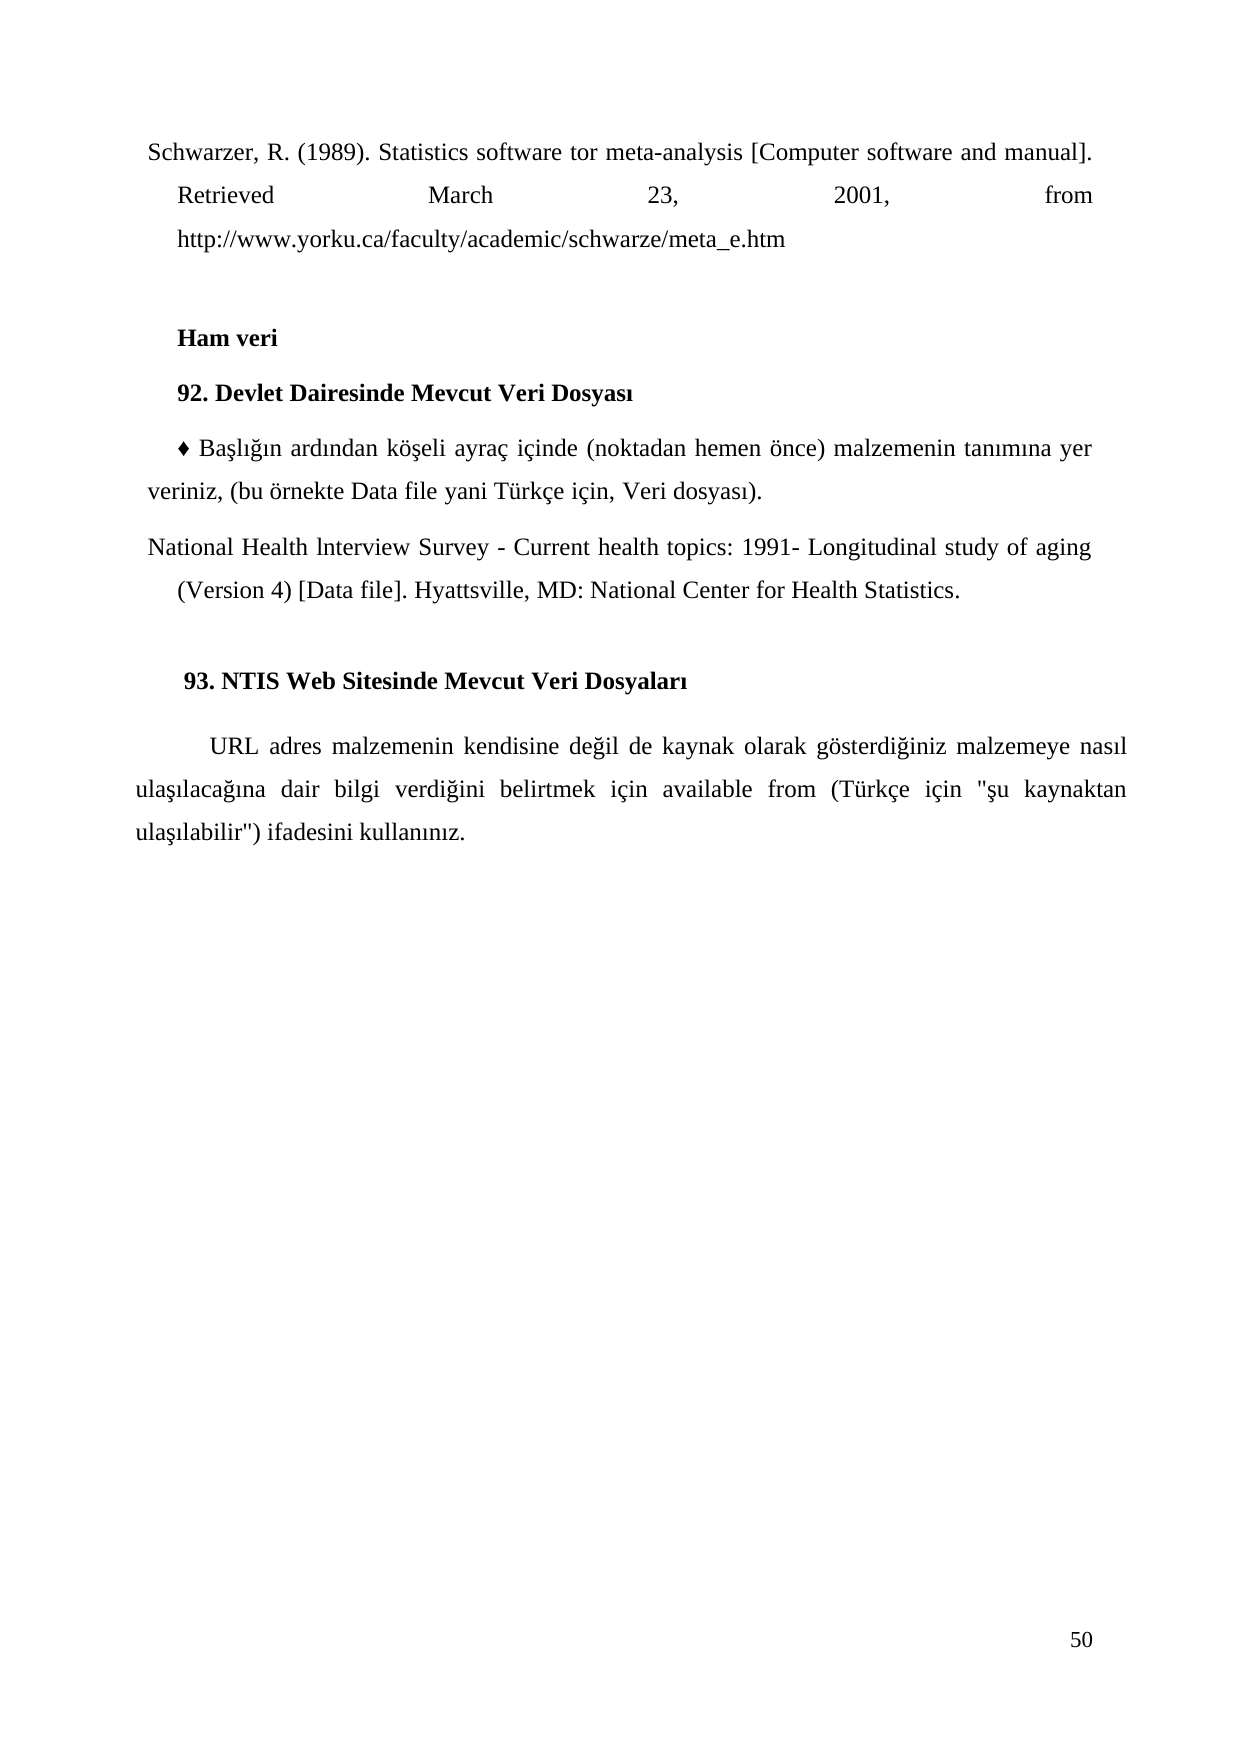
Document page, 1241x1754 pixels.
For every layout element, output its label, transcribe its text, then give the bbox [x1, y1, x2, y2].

subtitle NTIS Web Sitesinde Mevcut Veri Dosyaları [183, 666, 1128, 694]
list Devlet Dairesinde Mevcut Veri Dosyası [177, 378, 1128, 407]
subtitle URL adres malzemenin kendisine değil de kaynak olarak gösterdiğiniz malzemeye nasıl ulaşılacağına dair bilgi verdiğini belirtmek için available from (Türkçe için "şu kaynaktan ulaşılabilir") ifadesini kullanınız. [135, 731, 1128, 846]
subtitle Ham veri [177, 323, 1128, 351]
text Schwarzer, R. (1989). Statistics software tor meta-analysis [Computer software and manual]. Retrieved March 23, 2001, from http://www.yorku.ca/faculty/academic/schwarze/meta_e.htm [147, 137, 1094, 252]
text National Health lnterview Survey - Current health topics: 1991- Longitudinal study of aging (Version 4) [Data file]. Hyattsville, MD: National Center for Health Statistics. [147, 532, 1092, 604]
list Başlığın ardından köşeli ayraç içinde (noktadan hemen önce) malzemenin tanımına yer veriniz, (bu örnekte Data file yani Türkçe için, Veri dosyası). [147, 433, 1093, 505]
